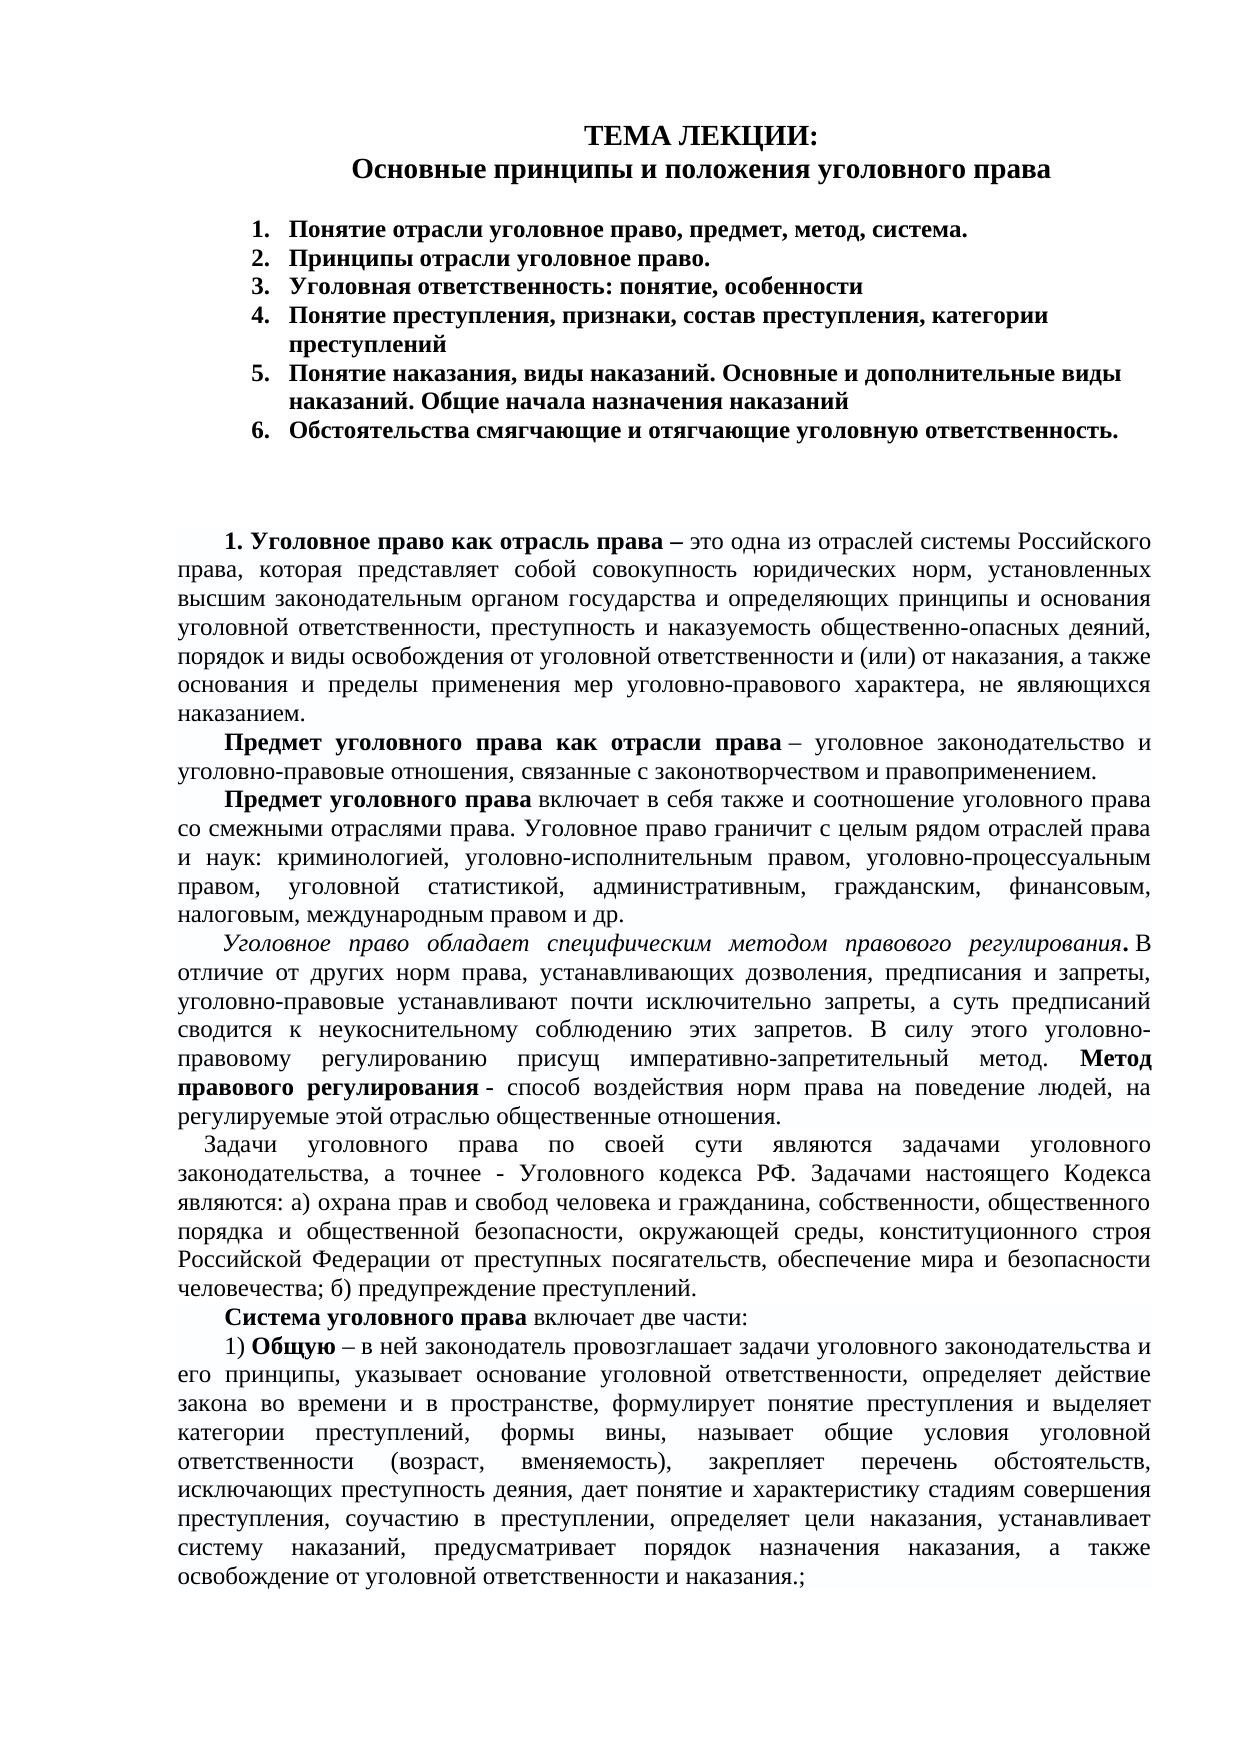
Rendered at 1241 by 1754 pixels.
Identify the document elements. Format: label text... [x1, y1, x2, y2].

text ТЕМА ЛЕКЦИИ: [177, 118, 1152, 152]
list Понятие отрасли уголовное право, предмет, метод, система. [251, 214, 1152, 243]
list Обстоятельства смягчающие и отягчающие уголовную ответственность. [251, 415, 1152, 444]
list Принципы отрасли уголовное право. [251, 243, 1152, 271]
text Задачи уголовного права по своей сути являются задачами уголовного законодательства, а точнее - Уголовного кодекса РФ. Задачами настоящего Кодекса являются: а) охрана прав и свобод человека и гражданина, собственности, общественного порядка и общественной безопасности, окружающей среды, конституционного строя Российской Федерации от преступных посягательств, обеспечение мира и безопасности человечества; б) предупреждение преступлений. [177, 1129, 1152, 1302]
text Система уголовного права включает две части: [177, 1302, 1152, 1331]
text 1) Общую – в ней законодатель провозглашает задачи уголовного законодательства и его принципы, указывает основание уголовной ответственности, определяет действие закона во времени и в пространстве, формулирует понятие преступления и выделяет категории преступлений, формы вины, называет общие условия уголовной ответственности (возраст, вменяемость), закрепляет перечень обстоятельств, исключающих преступность деяния, дает понятие и характеристику стадиям совершения преступления, соучастию в преступлении, определяет цели наказания, устанавливает систему наказаний, предусматривает порядок назначения наказания, а также освобождение от уголовной ответственности и наказания.; [177, 1331, 1152, 1589]
text Предмет уголовного права включает в себя также и соотношение уголовного права со смежными отраслями права. Уголовное право граничит с целым рядом отраслей права и наук: криминологией, уголовно-исполнительным правом, уголовно-процессуальным правом, уголовной статистикой, административным, гражданским, финансовым, налоговым, международным правом и др. [177, 784, 1152, 928]
list Понятие преступления, признаки, состав преступления, категории преступлений [251, 300, 1152, 358]
text 1. Уголовное право как отрасль права – это одна из отраслей системы Российского права, которая представляет собой совокупность юридических норм, установленных высшим законодательным органом государства и определяющих принципы и основания уголовной ответственности, преступность и наказуемость общественно-опасных деяний, порядок и виды освобождения от уголовной ответственности и (или) от наказания, а также основания и пределы применения мер уголовно-правового характера, не являющихся наказанием. [177, 526, 1152, 727]
list Уголовная ответственность: понятие, особенности [251, 271, 1152, 300]
list Понятие наказания, виды наказаний. Основные и дополнительные виды наказаний. Общие начала назначения наказаний [251, 358, 1152, 415]
text Уголовное право обладает специфическим методом правового регулирования. В отличие от других норм права, устанавливающих дозволения, предписания и запреты, уголовно-правовые устанавливают почти исключительно запреты, а суть предписаний сводится к неукоснительному соблюдению этих запретов. В силу этого уголовно-правовому регулированию присущ императивно-запретительный метод. Метод правового регулирования - способ воздействия норм права на поведение людей, на регулируемые этой отраслью общественные отношения. [177, 928, 1152, 1129]
text Основные принципы и положения уголовного права [177, 152, 1152, 185]
text Предмет уголовного права как отрасли права – уголовное законодательство и уголовно-правовые отношения, связанные с законотворчеством и правоприменением. [177, 727, 1152, 784]
